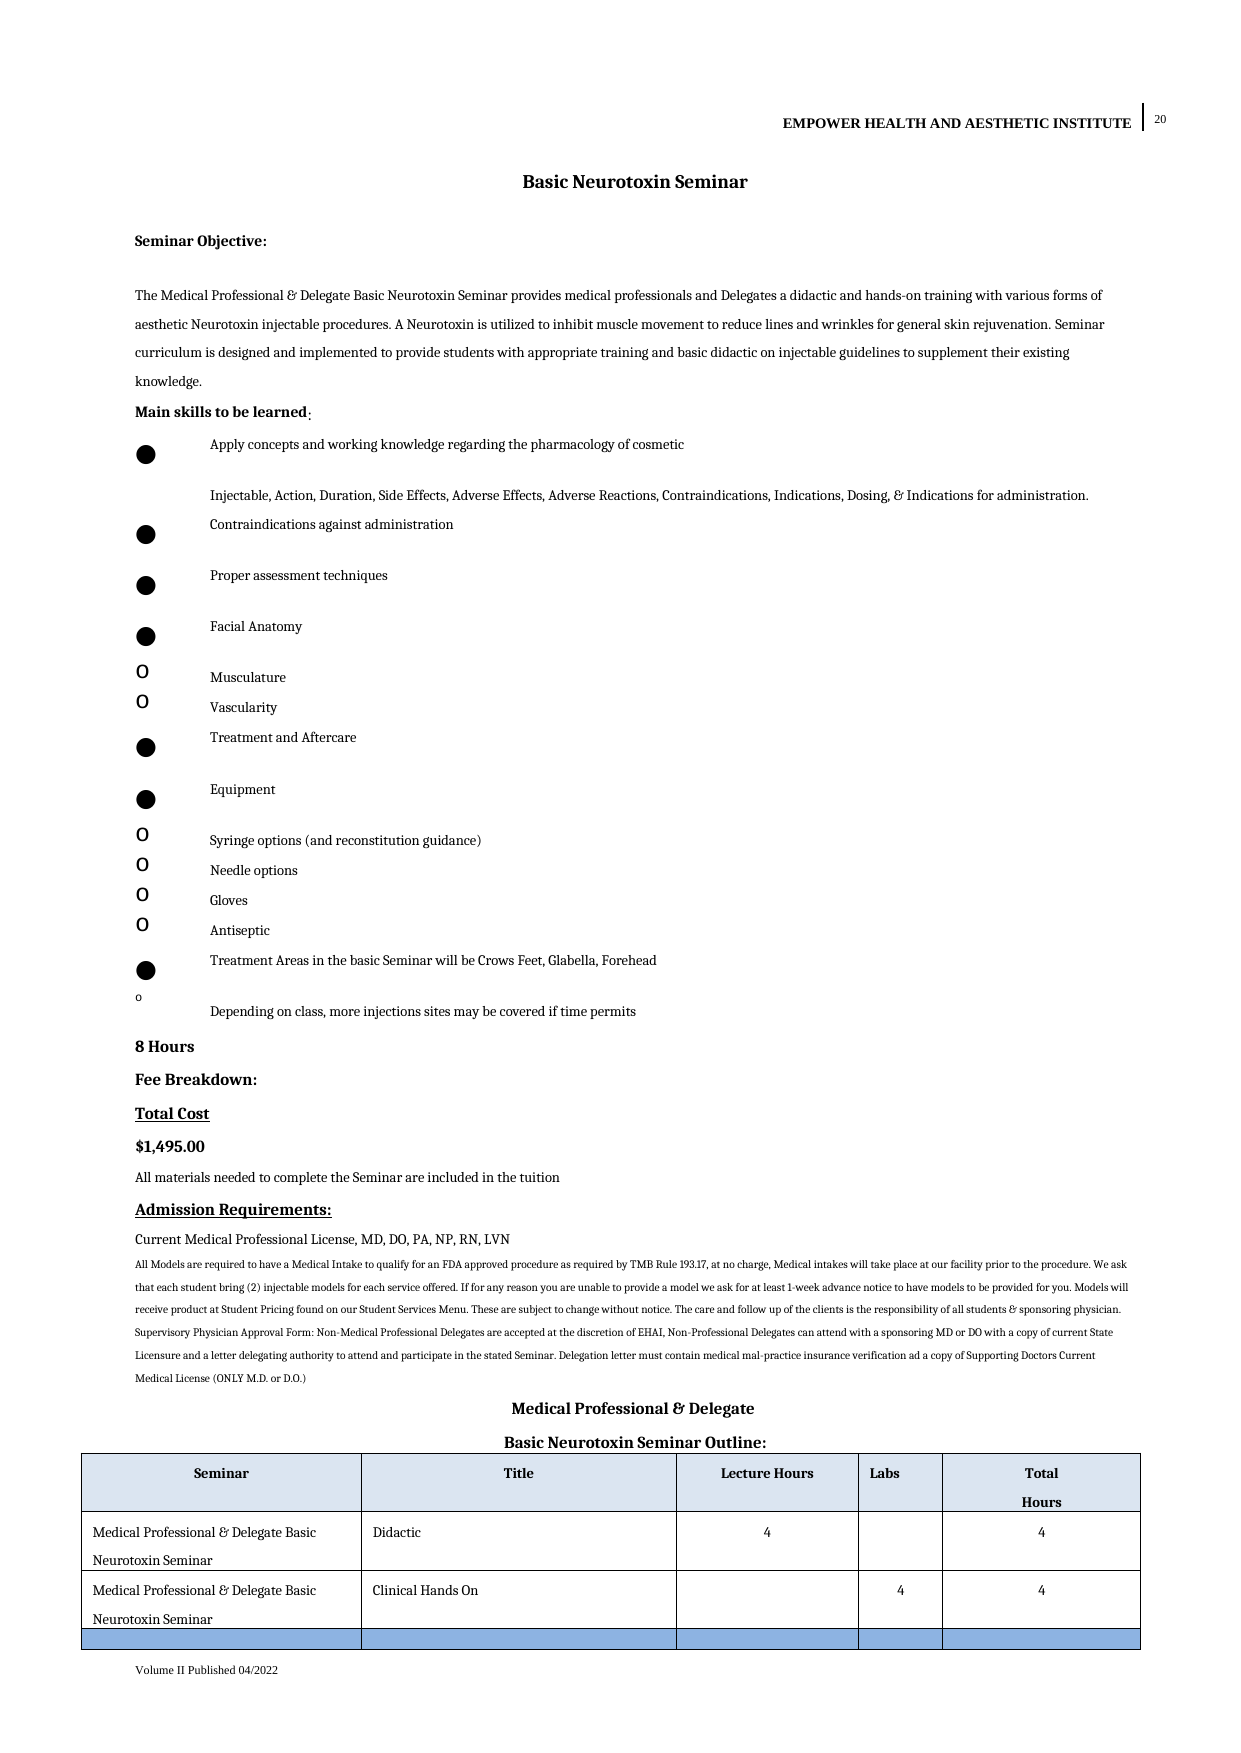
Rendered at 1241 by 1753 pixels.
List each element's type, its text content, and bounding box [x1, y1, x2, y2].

list Antiseptic [135, 910, 1135, 940]
table_cell Medical Professional & Delegate Basic Neurotoxin Seminar [82, 1571, 361, 1628]
table_cell [943, 1629, 1140, 1649]
table_cell [859, 1629, 942, 1649]
list Needle options [135, 850, 1135, 880]
table_cell Clinical Hands On [362, 1571, 676, 1628]
list Depending on class, more injections sites may be covered if time permits [135, 992, 1135, 1023]
table_header Seminar [82, 1454, 361, 1511]
list Apply concepts and working knowledge regarding the pharmacology of cosmetic [135, 424, 1135, 475]
text Fee Breakdown: [135, 1056, 1135, 1090]
table_cell [677, 1629, 858, 1649]
table_cell 4 [677, 1512, 858, 1569]
list Equipment [135, 769, 1135, 820]
list Facial Anatomy [135, 607, 1135, 658]
text Main skills to be learned: [135, 391, 1135, 424]
table_header Labs [859, 1454, 942, 1511]
text All materials needed to complete the Seminar are included in the tuition [135, 1157, 1135, 1186]
table_cell [859, 1512, 942, 1569]
text $1,495.00 [135, 1123, 1135, 1157]
table_cell Medical Professional & Delegate Basic Neurotoxin Seminar [82, 1512, 361, 1569]
table_cell [362, 1629, 676, 1649]
text All Models are required to have a Medical Intake to qualify for an FDA approved procedure as required by TMB Rule 193.17, at no charge, Medical intakes will take place at our facility prior to the procedure. We ask that each student bring (2) injectable models for each service offered. If for any reason you are unable to provide a model we ask for at least 1-week advance notice to have models to be provided for you. Models will receive product at Student Pricing found on our Student Services Menu. These are subject to change without notice. The care and follow up of the clients is the responsibility of all students & sponsoring physician. [135, 1248, 1135, 1317]
list Vascularity [135, 688, 1135, 718]
text 8 Hours [135, 1023, 1135, 1056]
table_cell [82, 1629, 361, 1649]
text Seminar Objective: [135, 219, 1135, 250]
text Admission Requirements: Current Medical Professional License, MD, DO, PA, NP, RN, LVN [135, 1186, 1135, 1248]
text Medical Professional & Delegate Basic Neurotoxin Seminar Outline: [135, 1385, 1135, 1452]
table_cell [677, 1571, 858, 1628]
list Proper assessment techniques [135, 555, 1135, 607]
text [135, 155, 1135, 194]
list Musculature [135, 658, 1135, 688]
table_header Total Hours [943, 1454, 1140, 1511]
list Treatment Areas in the basic Seminar will be Crows Feet, Glabella, Forehead [135, 940, 1135, 992]
table_header Title [362, 1454, 676, 1511]
list Gloves [135, 880, 1135, 910]
table_cell 4 [943, 1512, 1140, 1569]
text Injectable, Action, Duration, Side Effects, Adverse Effects, Adverse Reactions, Contraindications, Indications, Dosing, & Indications for administration. [210, 475, 1135, 504]
list Treatment and Aftercare [135, 718, 1135, 769]
list Syringe options (and reconstitution guidance) [135, 820, 1135, 850]
table_cell 4 [943, 1571, 1140, 1628]
text Total Cost [135, 1090, 1135, 1123]
list Contraindications against administration [135, 504, 1135, 555]
text The Medical Professional & Delegate Basic Neurotoxin Seminar provides medical professionals and Delegates a didactic and hands-on training with various forms of aesthetic Neurotoxin injectable procedures. A Neurotoxin is utilized to inhibit muscle movement to reduce lines and wrinkles for general skin rejuvenation. Seminar curriculum is designed and implemented to provide students with appropriate training and basic didactic on injectable guidelines to supplement their existing knowledge. [135, 275, 1135, 390]
table_header Lecture Hours [677, 1454, 858, 1511]
table_cell Didactic [362, 1512, 676, 1569]
text Supervisory Physician Approval Form: Non-Medical Professional Delegates are accepted at the discretion of EHAI, Non-Professional Delegates can attend with a sponsoring MD or DO with a copy of current State Licensure and a letter delegating authority to attend and participate in the stated Seminar. Delegation letter must contain medical mal-practice insurance verification ad a copy of Supporting Doctors Current Medical License (ONLY M.D. or D.O.) [135, 1317, 1135, 1385]
table_cell 4 [859, 1571, 942, 1628]
